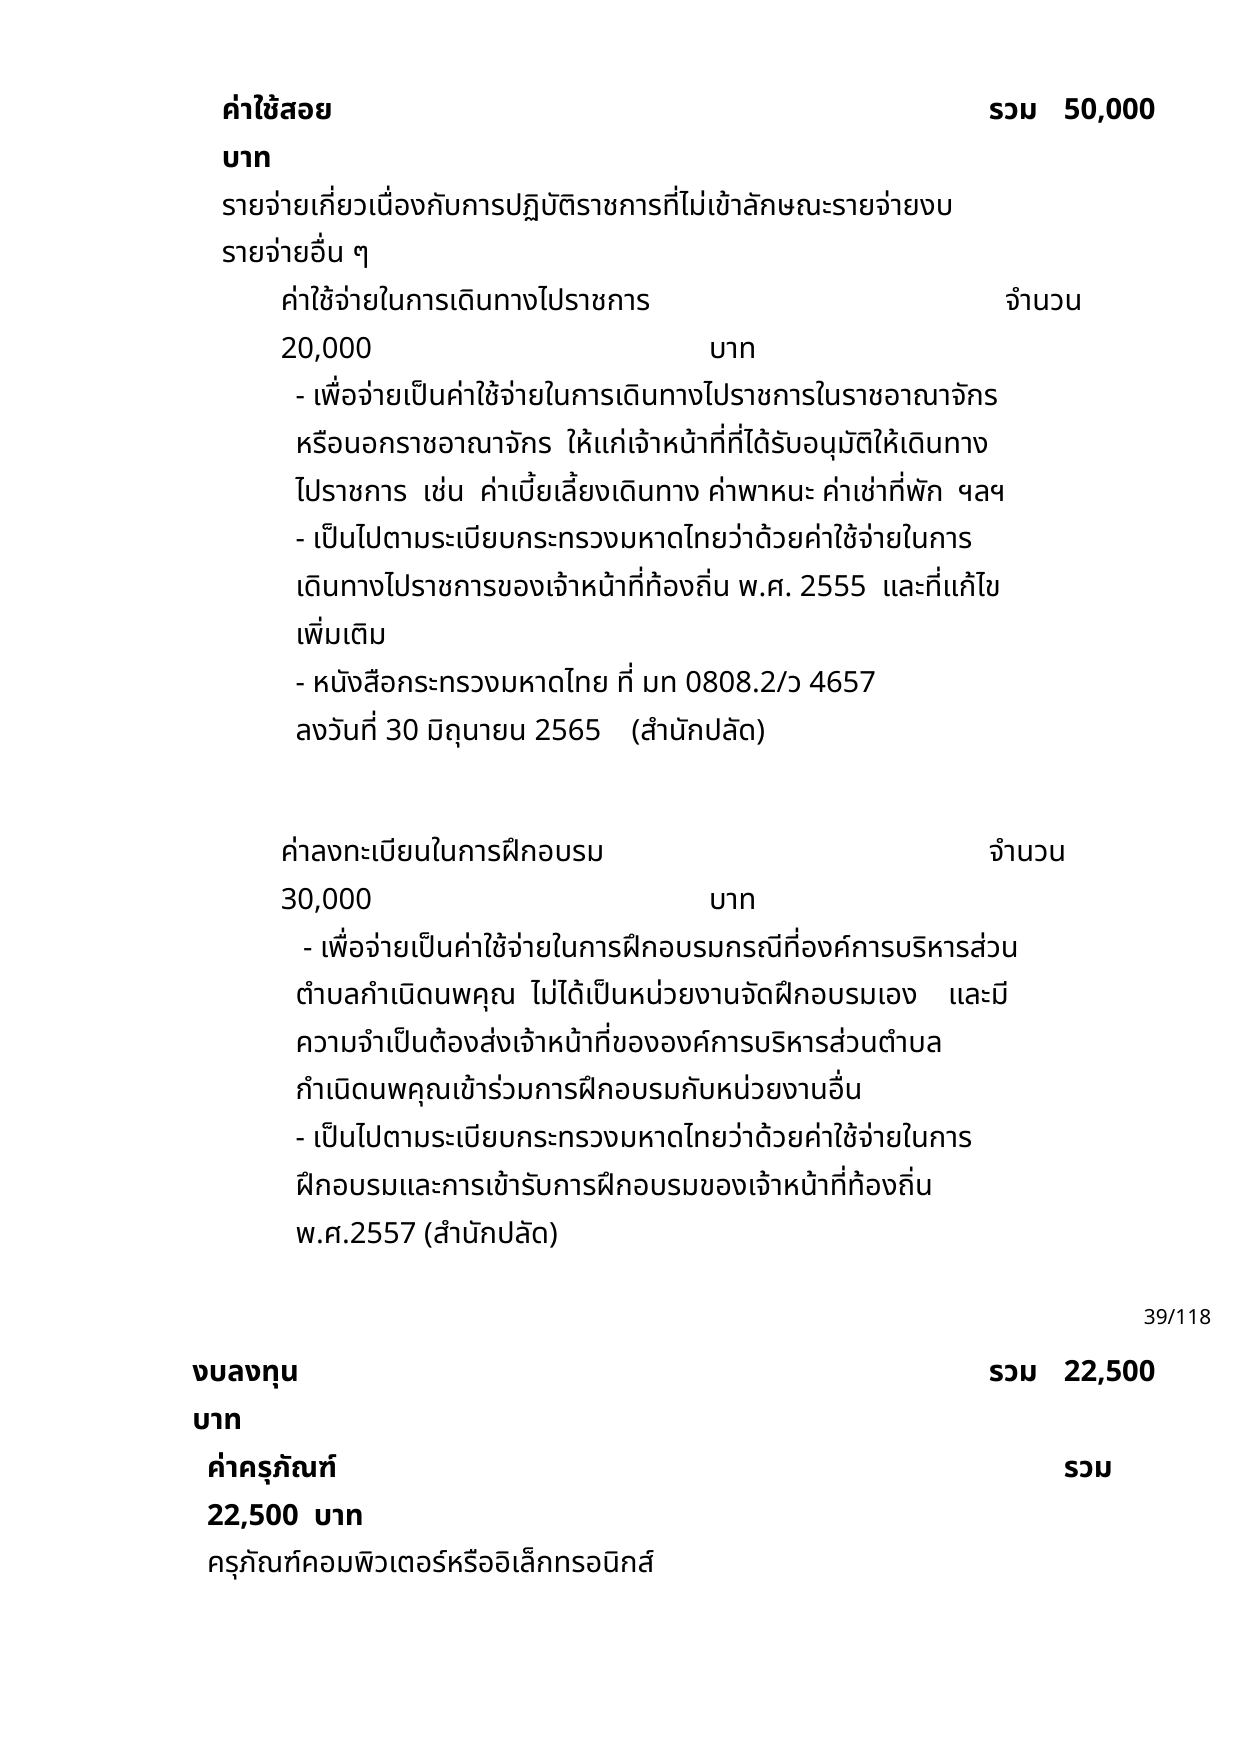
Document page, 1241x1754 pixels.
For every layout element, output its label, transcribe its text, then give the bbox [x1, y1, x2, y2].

text ตำบลกำเนิดนพคุณ ไม่ได้เป็นหน่วยงานจัดฝึกอบรมเอง และมี [89, 974, 1211, 1018]
text ค่าใช้จ่ายในการเดินทางไปราชการ จำนวน 20,000 บาท [89, 279, 1211, 371]
text ครุภัณฑ์คอมพิวเตอร์หรืออิเล็กทรอนิกส์ [89, 1542, 1211, 1586]
text ค่าครุภัณฑ์ รวม 22,500 บาท [89, 1446, 1211, 1538]
text งบลงทุน รวม 22,500 บาท [89, 1351, 1211, 1443]
text ค่าลงทะเบียนในการฝึกอบรม จำนวน 30,000 บาท [89, 831, 1211, 922]
text - เพื่อจ่ายเป็นค่าใช้จ่ายในการเดินทางไปราชการในราชอาณาจักร [89, 375, 1211, 419]
text ลงวันที่ 30 มิถุนายน 2565 (สำนักปลัด) [89, 709, 1211, 753]
text เพิ่มเติม [89, 613, 1211, 657]
text หรือนอกราชอาณาจักร ให้แก่เจ้าหน้าที่ที่ได้รับอนุมัติให้เดินทาง [89, 422, 1211, 467]
text ฝึกอบรมและการเข้ารับการฝึกอบรมของเจ้าหน้าที่ท้องถิ่น [89, 1164, 1211, 1208]
text พ.ศ.2557 (สำนักปลัด) [89, 1212, 1211, 1256]
text ค่าใช้สอย รวม 50,000 บาท [89, 89, 1211, 181]
text ไปราชการ เช่น ค่าเบี้ยเลี้ยงเดินทาง ค่าพาหนะ ค่าเช่าที่พัก ฯลฯ [89, 470, 1211, 514]
text - เพื่อจ่ายเป็นค่าใช้จ่ายในการฝึกอบรมกรณีที่องค์การบริหารส่วน [89, 926, 1211, 970]
text ความจำเป็นต้องส่งเจ้าหน้าที่ขององค์การบริหารส่วนตำบล [89, 1021, 1211, 1065]
text เดินทางไปราชการของเจ้าหน้าที่ท้องถิ่น พ.ศ. 2555 และที่แก้ไข [89, 566, 1211, 610]
text รายจ่ายอื่น ๆ [89, 232, 1211, 276]
text - เป็นไปตามระเบียบกระทรวงมหาดไทยว่าด้วยค่าใช้จ่ายในการ [89, 518, 1211, 562]
text รายจ่ายเกี่ยวเนื่องกับการปฏิบัติราชการที่ไม่เข้าลักษณะรายจ่ายงบ [89, 184, 1211, 228]
text - หนังสือกระทรวงมหาดไทย ที่ มท 0808.2/ว 4657 [89, 661, 1211, 705]
text - เป็นไปตามระเบียบกระทรวงมหาดไทยว่าด้วยค่าใช้จ่ายในการ [89, 1116, 1211, 1161]
text กำเนิดนพคุณเข้าร่วมการฝึกอบรมกับหน่วยงานอื่น [89, 1069, 1211, 1113]
text 39/118 [89, 1302, 1211, 1331]
